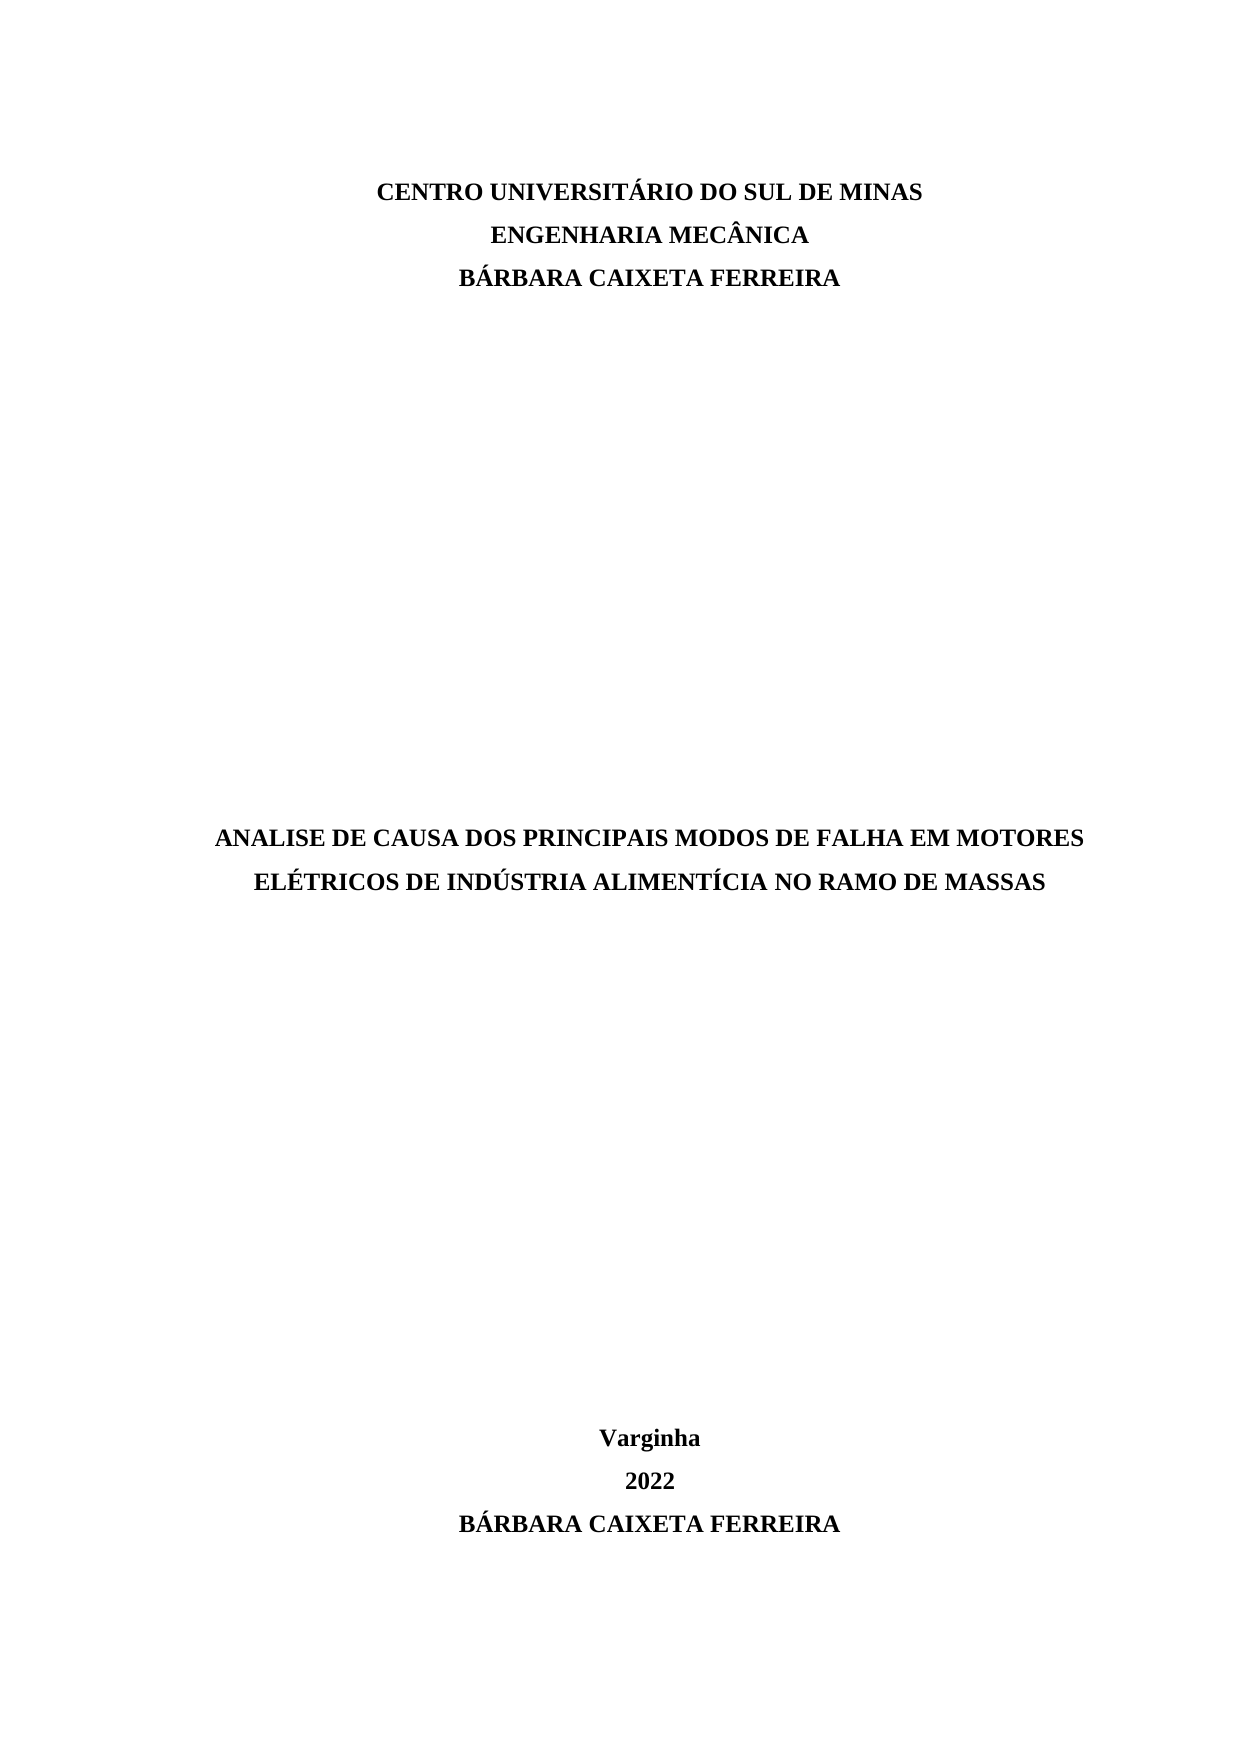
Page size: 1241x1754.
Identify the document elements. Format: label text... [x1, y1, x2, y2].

text BÁRBARA CAIXETA FERREIRA [177, 263, 1122, 292]
text Varginha [177, 1423, 1122, 1452]
text 2022 [177, 1466, 1122, 1495]
text ENGENHARIA MECÂNICA [177, 220, 1122, 249]
text CENTRO UNIVERSITÁRIO DO SUL DE MINAS [177, 177, 1122, 206]
text ANALISE DE CAUSA DOS PRINCIPAIS MODOS DE FALHA EM MOTORES ELÉTRICOS DE INDÚSTRIA ALIMENTÍCIA NO RAMO DE MASSAS [177, 823, 1122, 895]
text BÁRBARA CAIXETA FERREIRA [177, 1509, 1122, 1538]
